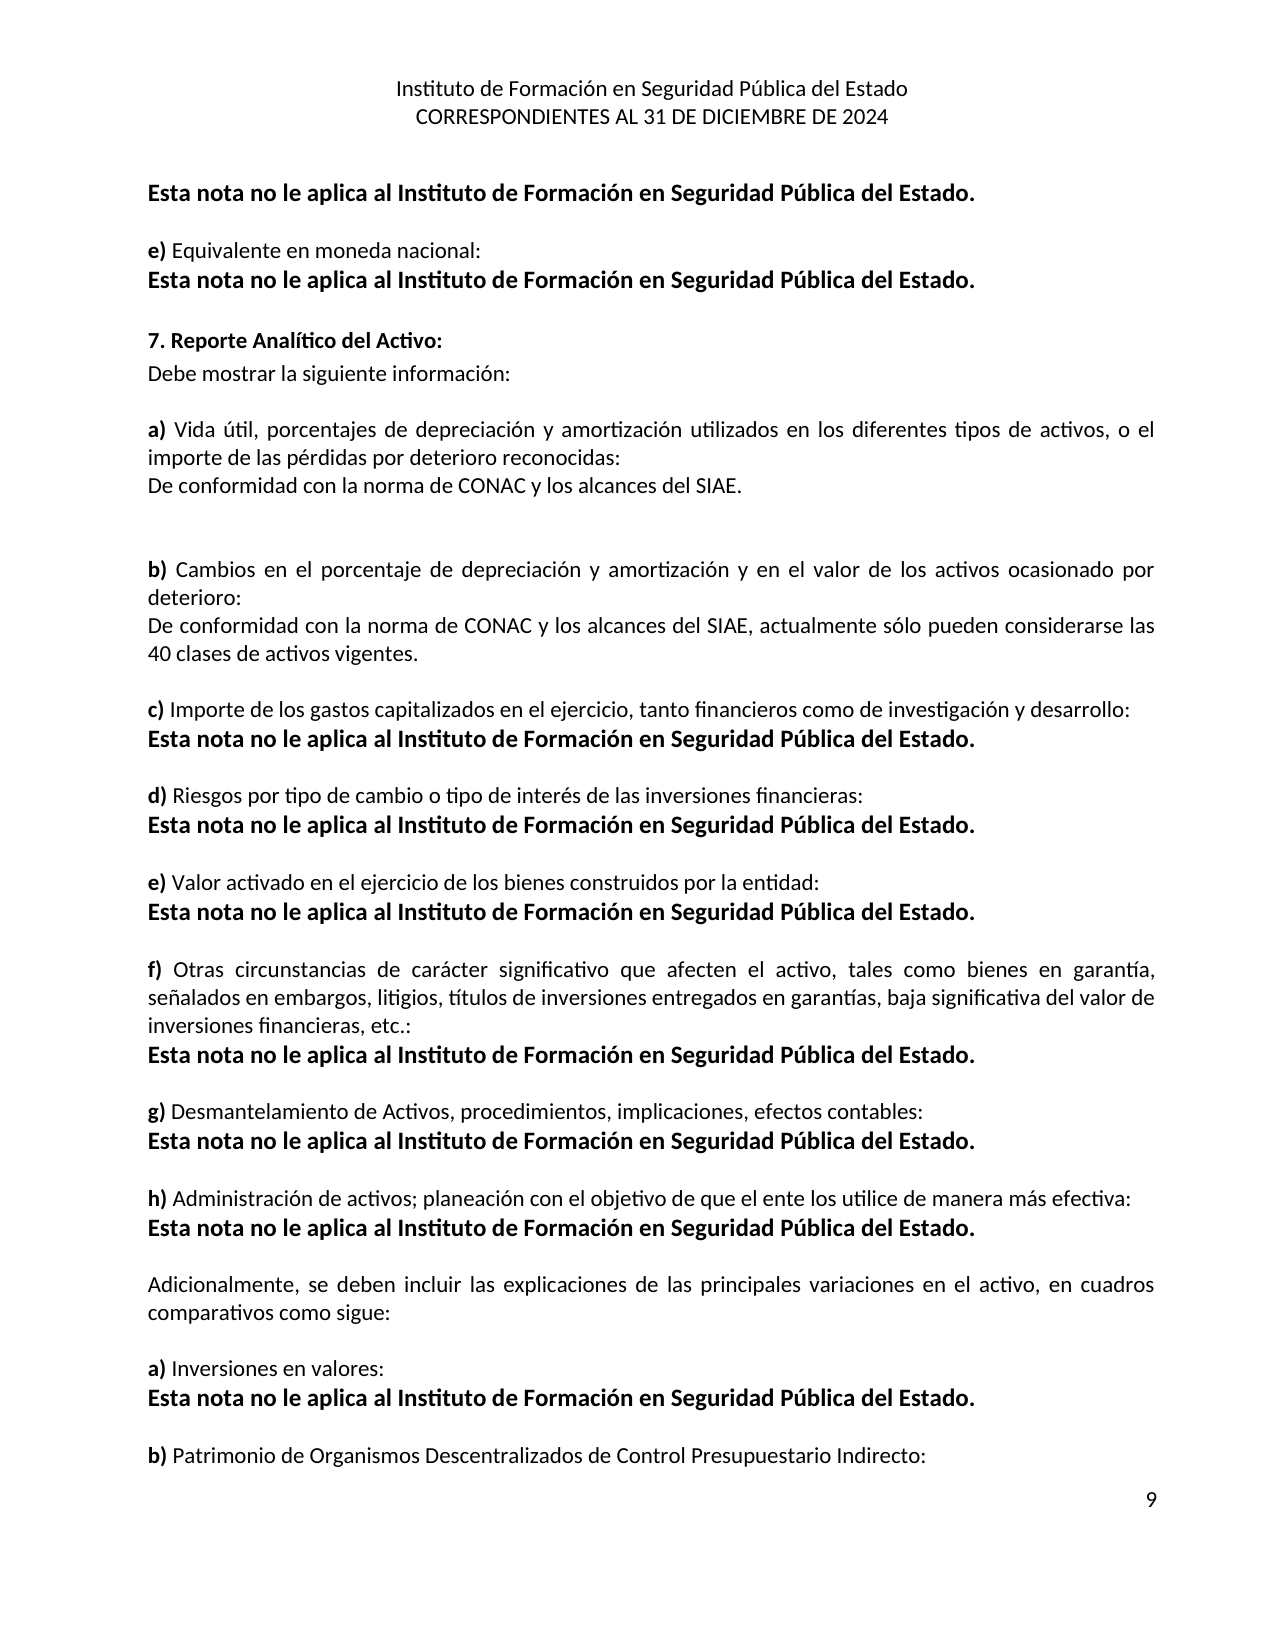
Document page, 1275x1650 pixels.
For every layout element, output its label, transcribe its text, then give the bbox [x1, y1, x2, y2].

text f) Otras circunstancias de carácter significativo que afecten el activo, tales como bienes en garantía, señalados en embargos, litigios, títulos de inversiones entregados en garantías, baja significativa del valor de inversiones financieras, etc.: [148, 955, 1157, 1039]
text De conformidad con la norma de CONAC y los alcances del SIAE. [148, 471, 1157, 499]
text c) Importe de los gastos capitalizados en el ejercicio, tanto financieros como de investigación y desarrollo: [148, 695, 1157, 723]
text b) Cambios en el porcentaje de depreciación y amortización y en el valor de los activos ocasionado por deterioro: [148, 555, 1157, 611]
text d) Riesgos por tipo de cambio o tipo de interés de las inversiones financieras: [148, 782, 1157, 809]
text b) Patrimonio de Organismos Descentralizados de Control Presupuestario Indirecto: [148, 1441, 1157, 1469]
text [148, 1382, 1157, 1413]
text Esta nota no le aplica al Instituto de Formación en Seguridad Pública del Estado. [148, 723, 1157, 753]
text Adicionalmente, se deben incluir las explicaciones de las principales variaciones en el activo, en cuadros comparativos como sigue: [148, 1270, 1157, 1326]
text a) Inversiones en valores: [148, 1354, 1157, 1382]
subtitle 7. Reporte Analítico del Activo: [148, 327, 1157, 354]
text Esta nota no le aplica al Instituto de Formación en Seguridad Pública del Estado. [148, 1125, 1157, 1156]
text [148, 264, 1157, 294]
text Esta nota no le aplica al Instituto de Formación en Seguridad Pública del Estado. [148, 1039, 1157, 1069]
text De conformidad con la norma de CONAC y los alcances del SIAE, actualmente sólo pueden considerarse las 40 clases de activos vigentes. [148, 611, 1157, 667]
text Esta nota no le aplica al Instituto de Formación en Seguridad Pública del Estado. [148, 1212, 1157, 1242]
text a) Vida útil, porcentajes de depreciación y amortización utilizados en los diferentes tipos de activos, o el importe de las pérdidas por deterioro reconocidas: [148, 415, 1157, 471]
text Esta nota no le aplica al Instituto de Formación en Seguridad Pública del Estado. [148, 896, 1157, 927]
text Esta nota no le aplica al Instituto de Formación en Seguridad Pública del Estado. [148, 809, 1157, 840]
text g) Desmantelamiento de Activos, procedimientos, implicaciones, efectos contables: [148, 1097, 1157, 1125]
text e) Equivalente en moneda nacional: [148, 236, 1157, 264]
text e) Valor activado en el ejercicio de los bienes construidos por la entidad: [148, 868, 1157, 896]
text Debe mostrar la siguiente información: [148, 359, 1157, 387]
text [148, 177, 1157, 208]
text h) Administración de activos; planeación con el objetivo de que el ente los utilice de manera más efectiva: [148, 1184, 1157, 1212]
